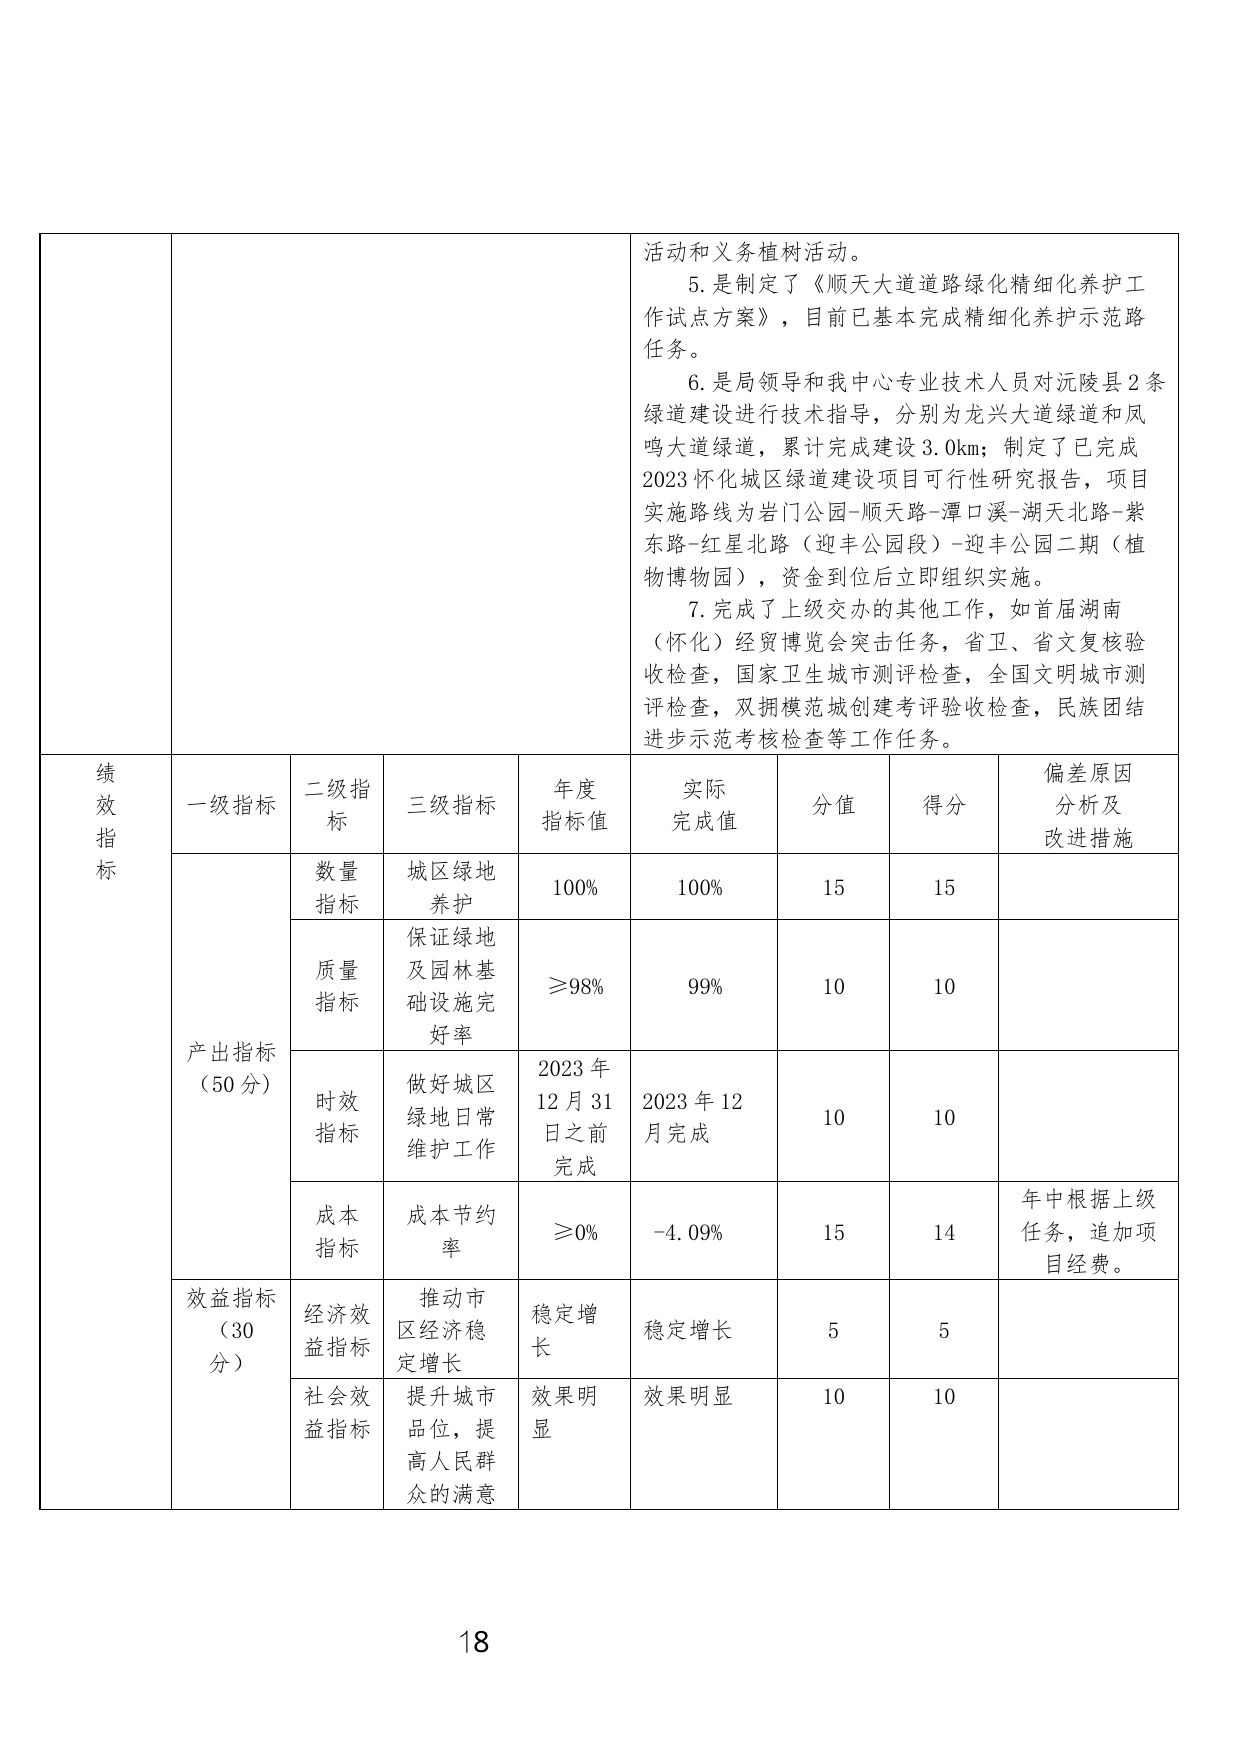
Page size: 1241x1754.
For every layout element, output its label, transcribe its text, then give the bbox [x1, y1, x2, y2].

table_cell 实际 完成值 [631, 755, 777, 852]
table_cell 得分 [890, 755, 998, 852]
table_cell 14 [890, 1182, 998, 1279]
table_cell 分值 [778, 755, 889, 852]
table_cell 城区绿地养护 [384, 854, 518, 918]
table_cell 偏差原因 分析及 改进措施 [999, 755, 1178, 852]
table_cell 推动市区经济稳定增长 [384, 1280, 518, 1378]
table_cell 一级指标 [172, 755, 290, 852]
table_cell 稳定增长 [631, 1280, 777, 1378]
table_cell 效果明显 [519, 1379, 630, 1509]
table_cell 10 [890, 920, 998, 1049]
table_cell 数量 指标 [291, 854, 383, 918]
table_cell 做好城区绿地日常维护工作 [384, 1051, 518, 1181]
table_cell 产出指标 （50分) [172, 854, 290, 1279]
table_cell 稳定增长 [519, 1280, 630, 1378]
table_cell [999, 920, 1178, 1049]
table_cell [999, 1051, 1178, 1181]
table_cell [172, 234, 630, 754]
table_cell -4.09% [631, 1182, 777, 1279]
table_cell 100% [631, 854, 777, 918]
table_cell ≥0% [519, 1182, 630, 1279]
table_cell 成本节约率 [384, 1182, 518, 1279]
table_cell 时效 指标 [291, 1051, 383, 1181]
table_cell 社会效益指标 [291, 1379, 383, 1509]
table_cell 10 [890, 1051, 998, 1181]
table_cell 效益指标 （30分） [172, 1280, 290, 1509]
table_cell 成本 指标 [291, 1182, 383, 1279]
table_cell 三级指标 [384, 755, 518, 852]
table_cell 10 [890, 1379, 998, 1509]
table_cell 15 [778, 1182, 889, 1279]
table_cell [631, 234, 1178, 754]
table_cell 15 [778, 854, 889, 918]
table_cell [999, 1280, 1178, 1378]
table_cell 10 [778, 1379, 889, 1509]
table_cell [999, 1379, 1178, 1509]
table_cell 质量 指标 [291, 920, 383, 1049]
table_cell 100% [519, 854, 630, 918]
table_cell 10 [778, 920, 889, 1049]
table_cell 5 [890, 1280, 998, 1378]
table_cell 15 [890, 854, 998, 918]
table_cell 99% [631, 920, 777, 1049]
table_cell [384, 1379, 518, 1509]
table_cell 2023年12月完成 [631, 1051, 777, 1181]
table_cell 保证绿地及园林基础设施完好率 [384, 920, 518, 1049]
table_cell 绩 效 指 标 [41, 755, 171, 1509]
table_cell 年中根据上级任务，追加项目经费。 [999, 1182, 1178, 1279]
table_cell 5 [778, 1280, 889, 1378]
table_cell 二级指标 [291, 755, 383, 852]
table_cell 10 [778, 1051, 889, 1181]
table_cell 效果明显 [631, 1379, 777, 1509]
table_cell 年度 指标值 [519, 755, 630, 852]
table_cell [999, 854, 1178, 918]
table_cell 2023年12月31日之前完成 [519, 1051, 630, 1181]
table_cell 经济效益指标 [291, 1280, 383, 1378]
table_cell ≥98% [519, 920, 630, 1049]
